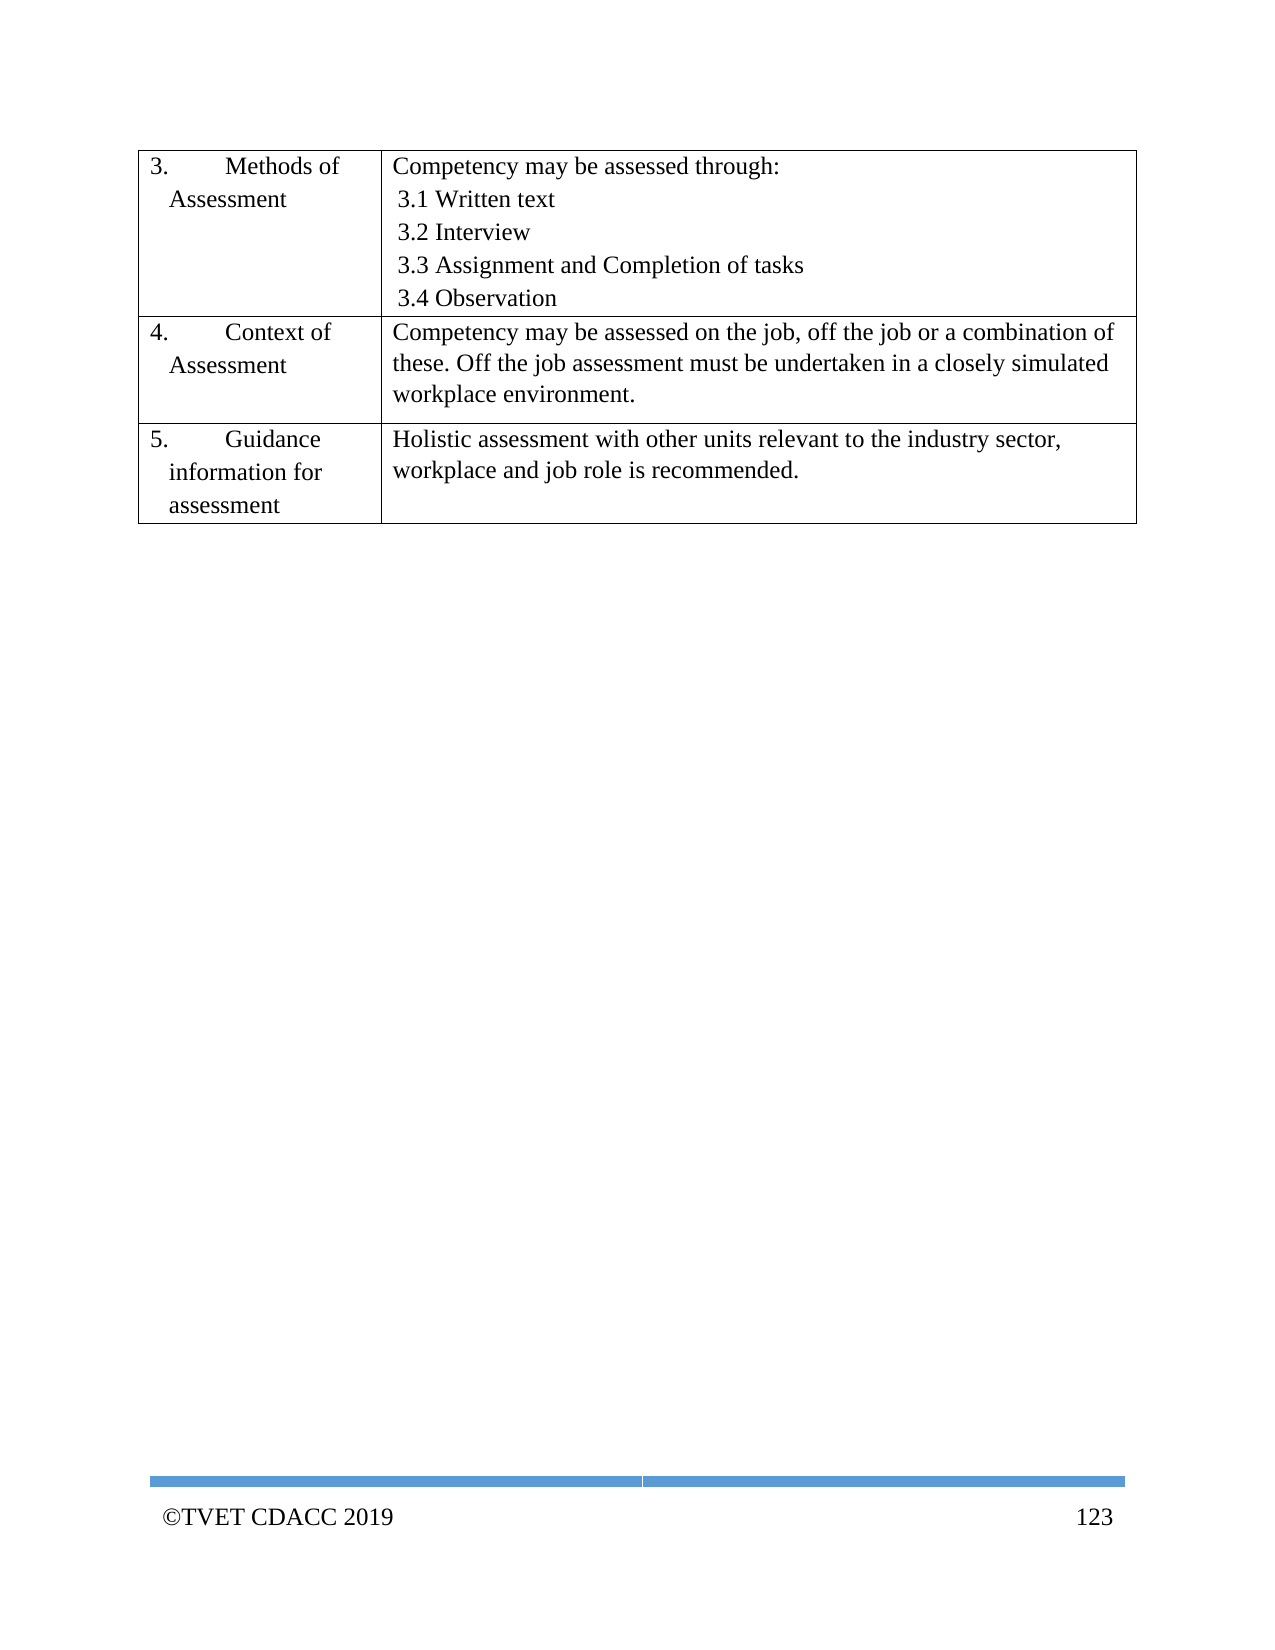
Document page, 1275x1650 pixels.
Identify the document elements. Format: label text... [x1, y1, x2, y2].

table_cell Holistic assessment with other units relevant to the industry sector, workplace and job role is recommended. [382, 424, 1136, 523]
table_cell Methods of Assessment [139, 151, 381, 316]
table_cell Competency may be assessed through: Written text Interview Assignment and Completion of tasks Observation [382, 151, 1136, 316]
table_cell Competency may be assessed on the job, off the job or a combination of these. Off the job assessment must be undertaken in a closely simulated workplace environment. [382, 317, 1136, 423]
table_cell Guidance information for assessment [139, 424, 381, 523]
table_cell Context of Assessment [139, 317, 381, 423]
